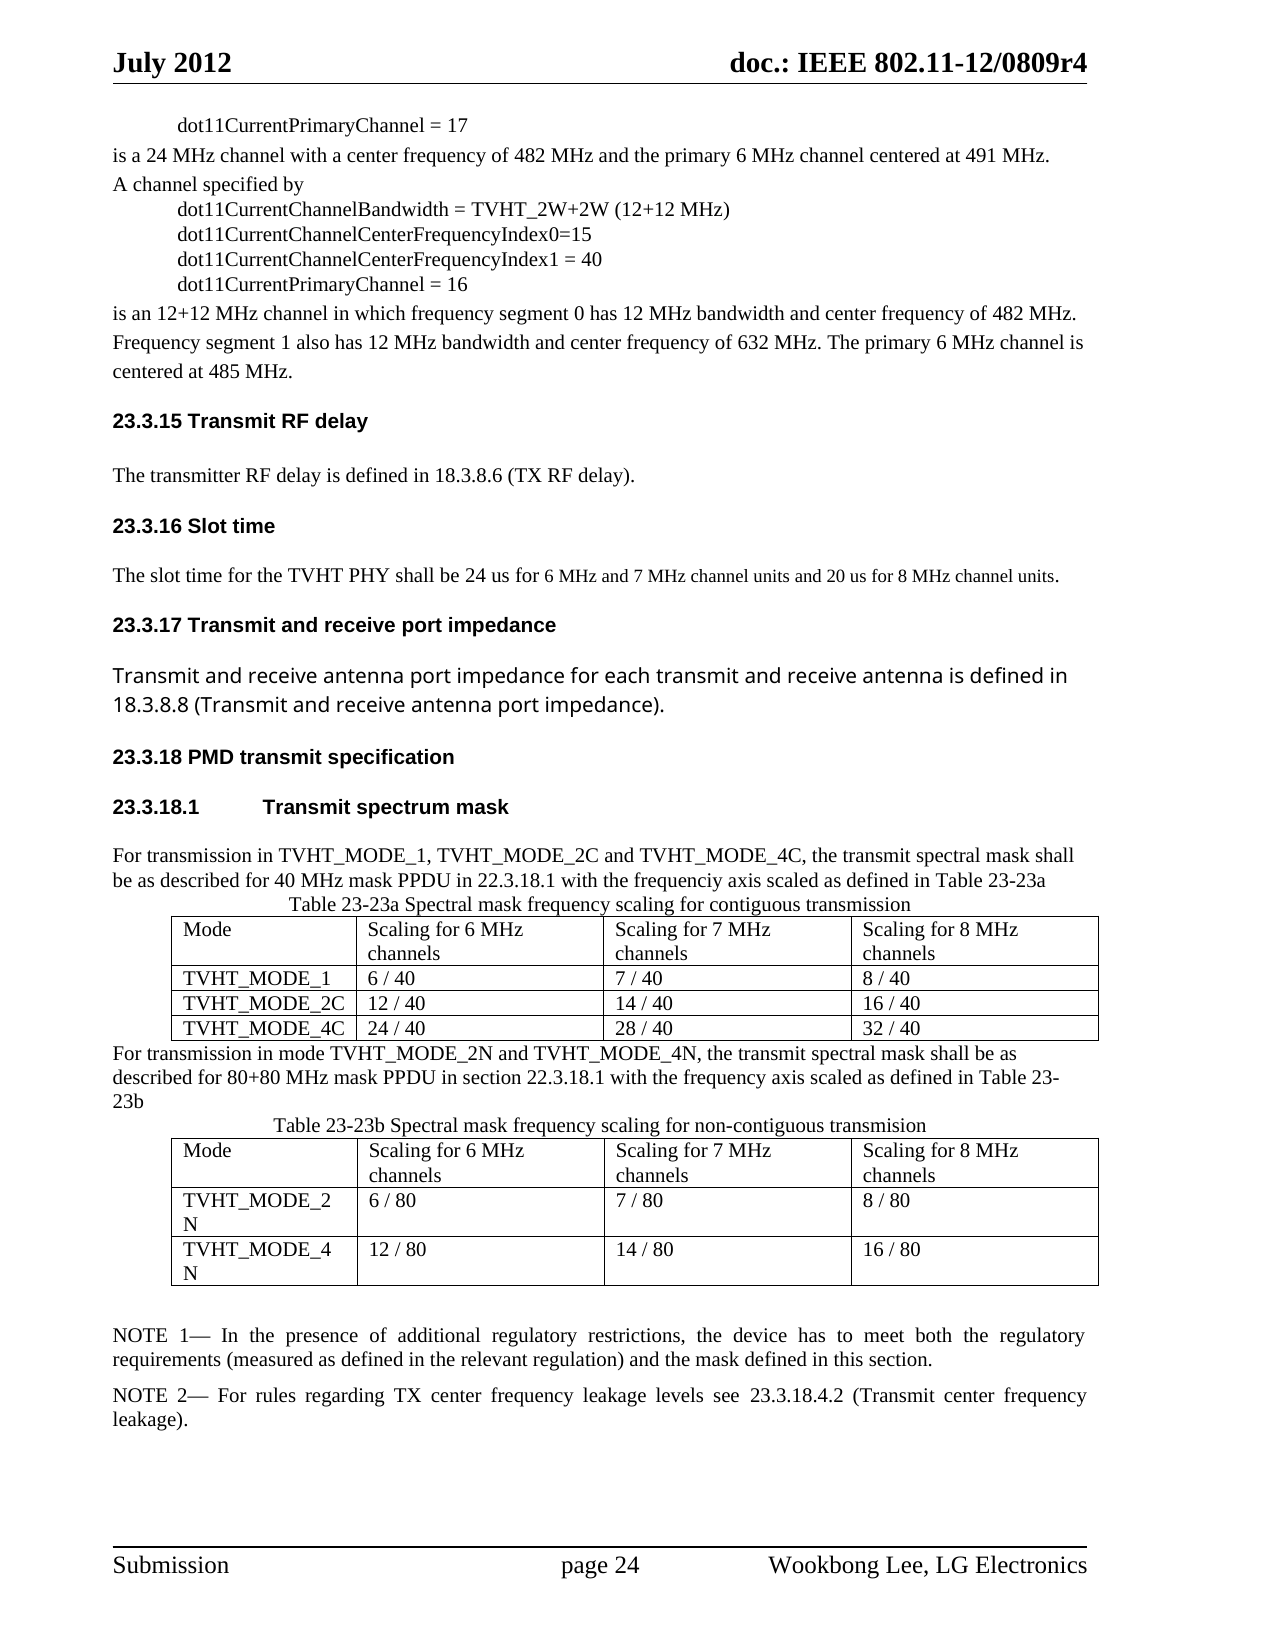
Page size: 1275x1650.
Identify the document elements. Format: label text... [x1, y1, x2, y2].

text The transmitter RF delay is defined in 18.3.8.6 (TX RF delay). [112, 458, 1087, 487]
table_cell 28 / 40 [604, 1016, 851, 1040]
table_header Scaling for 7 MHz channels [604, 917, 851, 965]
table_cell TVHT_MODE_2C [172, 991, 356, 1015]
table_cell 8 / 40 [852, 966, 1098, 990]
table_cell 14 / 80 [605, 1237, 851, 1285]
table_header Scaling for 6 MHz channels [358, 1139, 604, 1187]
table_header Scaling for 7 MHz channels [605, 1139, 851, 1187]
table_header Mode [172, 1139, 357, 1187]
table_cell 12 / 80 [358, 1237, 604, 1285]
table_cell 8 / 80 [852, 1188, 1098, 1236]
table_cell 6 / 40 [357, 966, 603, 990]
table_cell 24 / 40 [357, 1016, 603, 1040]
text Transmit and receive antenna port impedance for each transmit and receive antenna is defined in 18.3.8.8 (Transmit and receive antenna port impedance). [112, 662, 1087, 718]
text Table 23-23a Spectral mask frequency scaling for contiguous transmission [112, 892, 1087, 916]
text dot11CurrentPrimaryChannel = 17 [133, 112, 1087, 137]
list Slot time [112, 512, 1087, 537]
table_header Scaling for 6 MHz channels [357, 917, 603, 965]
table_cell TVHT_MODE_4C [172, 1016, 356, 1040]
table_cell 32 / 40 [852, 1016, 1098, 1040]
text dot11CurrentChannelCenterFrequencyIndex1 = 40 [133, 246, 1087, 271]
list Transmit and receive port impedance [112, 612, 1087, 637]
table_cell 7 / 40 [604, 966, 851, 990]
table_cell TVHT_MODE_1 [172, 966, 356, 990]
table_cell 6 / 80 [358, 1188, 604, 1236]
table_cell TVHT_MODE_2N [172, 1188, 357, 1236]
text dot11CurrentChannelBandwidth = TVHT_2W+2W (12+12 MHz) [133, 196, 1087, 221]
list Transmit spectrum mask [112, 793, 1087, 818]
table_cell 12 / 40 [357, 991, 603, 1015]
list Transmit RF delay [112, 408, 1087, 433]
text dot11CurrentChannelCenterFrequencyIndex0=15 [133, 221, 1087, 246]
table_header Scaling for 8 MHz channels [852, 917, 1098, 965]
table_header Mode [172, 917, 356, 965]
text 23.3.18 PMD transmit specification [112, 743, 1087, 768]
table_header Scaling for 8 MHz channels [852, 1139, 1098, 1187]
text NOTE 2— For rules regarding TX center frequency leakage levels see 23.3.18.4.2 (Transmit center frequency leakage). [112, 1383, 1087, 1431]
text NOTE 1— In the presence of additional regulatory restrictions, the device has to meet both the regulatory requirements (measured as defined in the relevant regulation) and the mask defined in this section. [112, 1322, 1087, 1371]
text For transmission in mode TVHT_MODE_2N and TVHT_MODE_4N, the transmit spectral mask shall be as described for 80+80 MHz mask PPDU in section 22.3.18.1 with the frequency axis scaled as defined in Table 23-23b [112, 1041, 1087, 1113]
table_cell 14 / 40 [604, 991, 851, 1015]
table_cell TVHT_MODE_4N [172, 1237, 357, 1285]
text Table 23-23b Spectral mask frequency scaling for non-contiguous transmision [112, 1113, 1087, 1137]
text A channel specified by [112, 167, 1087, 196]
text For transmission in TVHT_MODE_1, TVHT_MODE_2C and TVHT_MODE_4C, the transmit spectral mask shall be as described for 40 MHz mask PPDU in 22.3.18.1 with the frequenciy axis scaled as defined in Table 23-23a [112, 843, 1087, 892]
table_cell 16 / 80 [852, 1237, 1098, 1285]
text is an 12+12 MHz channel in which frequency segment 0 has 12 MHz bandwidth and center frequency of 482 MHz. Frequency segment 1 also has 12 MHz bandwidth and center frequency of 632 MHz. The primary 6 MHz channel is centered at 485 MHz. [112, 296, 1087, 383]
table_cell 16 / 40 [852, 991, 1098, 1015]
text The slot time for the TVHT PHY shall be 24 us for 6 MHz and 7 MHz channel units and 20 us for 8 MHz channel units. [112, 562, 1087, 587]
text is a 24 MHz channel with a center frequency of 482 MHz and the primary 6 MHz channel centered at 491 MHz. [112, 137, 1087, 167]
table_cell 7 / 80 [605, 1188, 851, 1236]
text dot11CurrentPrimaryChannel = 16 [133, 271, 1087, 296]
